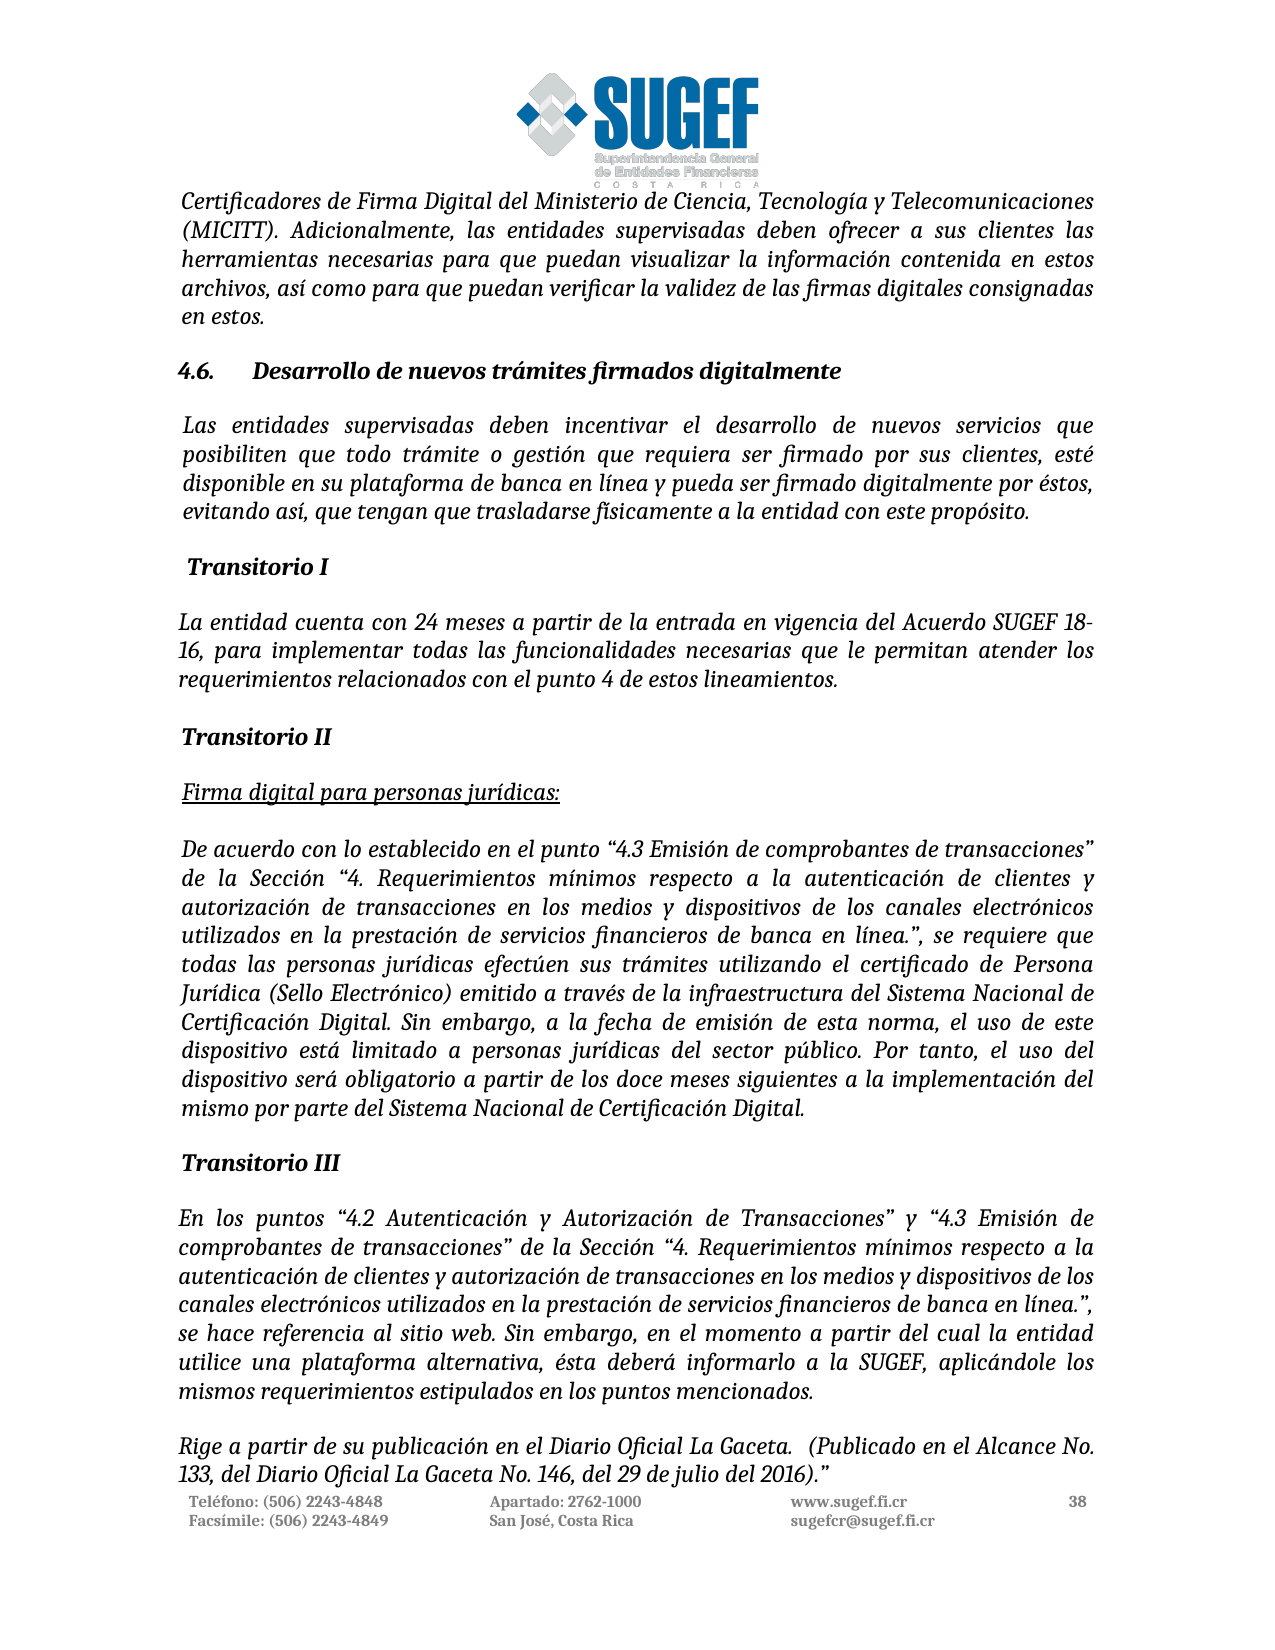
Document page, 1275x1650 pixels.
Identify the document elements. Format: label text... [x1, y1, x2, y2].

text Rige a partir de su publicación en el Diario Oficial La Gaceta. (Publicado en el Alcance No. 133, del Diario Oficial La Gaceta No. 146, del 29 de julio del 2016).” [178, 1432, 1098, 1489]
text De acuerdo con lo establecido en el punto “4.3 Emisión de comprobantes de transacciones” de la Sección “4. Requerimientos mínimos respecto a la autenticación de clientes y autorización de transacciones en los medios y dispositivos de los canales electrónicos utilizados en la prestación de servicios financieros de banca en línea.”, se requiere que todas las personas jurídicas efectúen sus trámites utilizando el certificado de Persona Jurídica (Sello Electrónico) emitido a través de la infraestructura del Sistema Nacional de Certificación Digital. Sin embargo, a la fecha de emisión de esta norma, el uso de este dispositivo está limitado a personas jurídicas del sector público. Por tanto, el uso del dispositivo será obligatorio a partir de los doce meses siguientes a la implementación del mismo por parte del Sistema Nacional de Certificación Digital. [181, 835, 1098, 1123]
text Las entidades supervisadas deben incentivar el desarrollo de nuevos servicios que posibiliten que todo trámite o gestión que requiera ser firmado por sus clientes, esté disponible en su plataforma de banca en línea y pueda ser firmado digitalmente por éstos, evitando así, que tengan que trasladarse físicamente a la entidad con este propósito. [182, 411, 1098, 526]
text Transitorio II [181, 722, 1098, 751]
text Firma digital para personas jurídicas: [182, 778, 1098, 806]
text Transitorio III [181, 1149, 1098, 1178]
text En los puntos “4.2 Autenticación y Autorización de Transacciones” y “4.3 Emisión de comprobantes de transacciones” de la Sección “4. Requerimientos mínimos respecto a la autenticación de clientes y autorización de transacciones en los medios y dispositivos de los canales electrónicos utilizados en la prestación de servicios financieros de banca en línea.”, se hace referencia al sitio web. Sin embargo, en el momento a partir del cual la entidad utilice una plataforma alternativa, ésta deberá informarlo a la SUGEF, aplicándole los mismos requerimientos estipulados en los puntos mencionados. [178, 1204, 1098, 1405]
list Desarrollo de nuevos trámites firmados digitalmente [177, 357, 1098, 386]
text Transitorio I [181, 552, 1098, 581]
text La entidad cuenta con 24 meses a partir de la entrada en vigencia del Acuerdo SUGEF 18-16, para implementar todas las funcionalidades necesarias que le permitan atender los requerimientos relacionados con el punto 4 de estos lineamientos. [178, 607, 1098, 694]
picture [516, 73, 759, 188]
